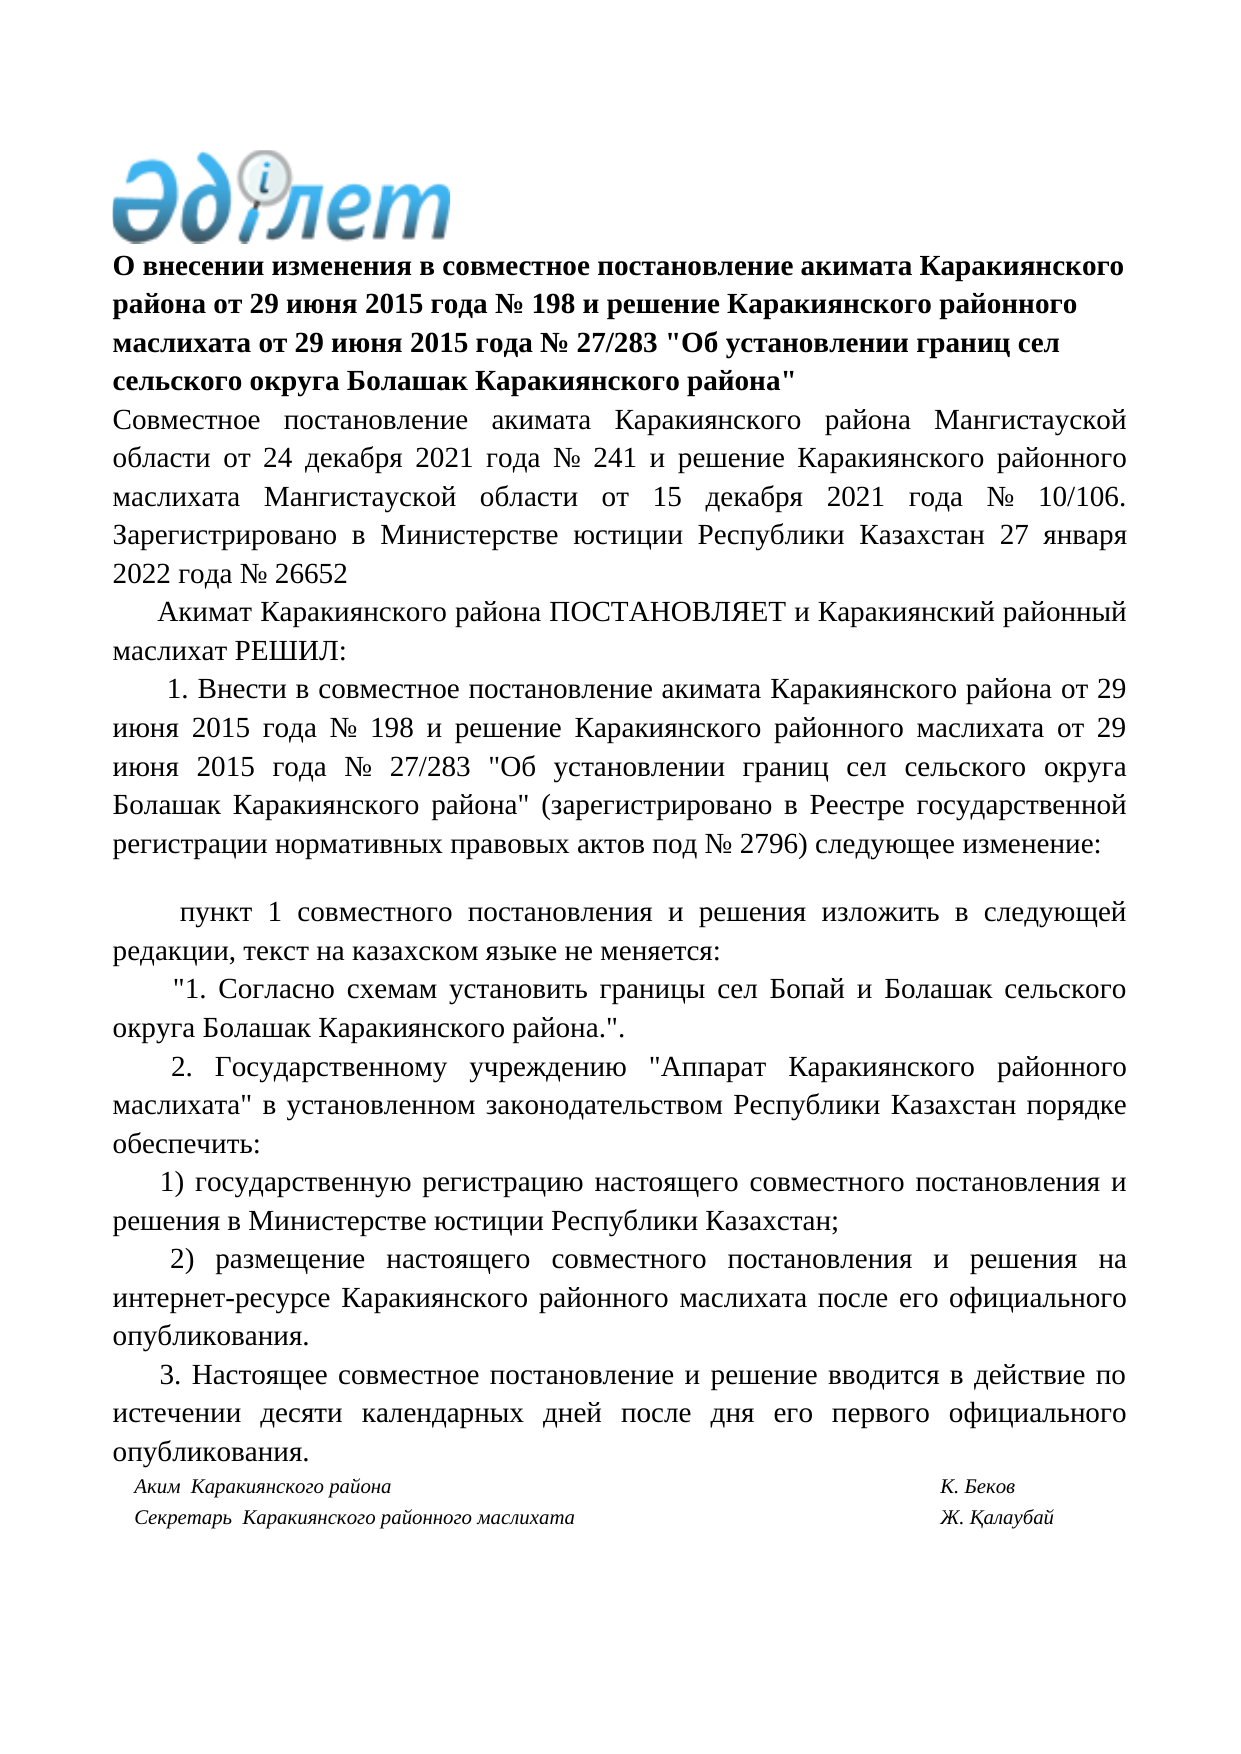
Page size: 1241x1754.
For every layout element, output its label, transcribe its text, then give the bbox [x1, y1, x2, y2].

table_cell Ж. Қалаубай [939, 1504, 1240, 1535]
text О внесении изменения в совместное постановление акимата Каракиянского района от 29 июня 2015 года № 198 и решение Каракиянского районного маслихата от 29 июня 2015 года № 27/283 "Об установлении границ сел сельского округа Болашак Каракиянского района" [112, 248, 1128, 397]
text Акимат Каракиянского района ПОСТАНОВЛЯЕТ и Каракиянский районный маслихат РЕШИЛ: [112, 594, 1128, 667]
text 3. Настоящее совместное постановление и решение вводится в действие по истечении десяти календарных дней после дня его первого официального опубликования. [112, 1357, 1128, 1468]
table_header К. Беков [939, 1473, 1240, 1504]
text 2) размещение настоящего совместного постановления и решения на интернет-ресурсе Каракиянского районного маслихата после его официального опубликования. [112, 1241, 1128, 1352]
text 1) государственную регистрацию настоящего совместного постановления и решения в Министерстве юстиции Республики Казахстан; [112, 1164, 1128, 1236]
text 1. Внести в совместное постановление акимата Каракиянского района от 29 июня 2015 года № 198 и решение Каракиянского районного маслихата от 29 июня 2015 года № 27/283 "Об установлении границ сел сельского округа Болашак Каракиянского района" (зарегистрировано в Реестре государственной регистрации нормативных правовых актов под № 2796) следующее изменение: [112, 672, 1128, 859]
text "1. Согласно схемам установить границы сел Бопай и Болашак сельского округа Болашак Каракиянского района.". [112, 972, 1128, 1044]
picture [112, 150, 451, 244]
text Совместное постановление акимата Каракиянского района Мангистауской области от 24 декабря 2021 года № 241 и решение Каракиянского районного маслихата Мангистауской области от 15 декабря 2021 года № 10/106. Зарегистрировано в Министерстве юстиции Республики Казахстан 27 января 2022 года № 26652 [112, 402, 1128, 589]
table_header Аким Каракиянского района [101, 1473, 939, 1504]
text 2. Государственному учреждению "Аппарат Каракиянского районного маслихата" в установленном законодательством Республики Казахстан порядке обеспечить: [112, 1049, 1128, 1159]
text пункт 1 совместного постановления и решения изложить в следующей редакции, текст на казахском языке не меняется: [112, 894, 1128, 967]
table_cell Секретарь Каракиянского районного маслихата [101, 1504, 939, 1535]
